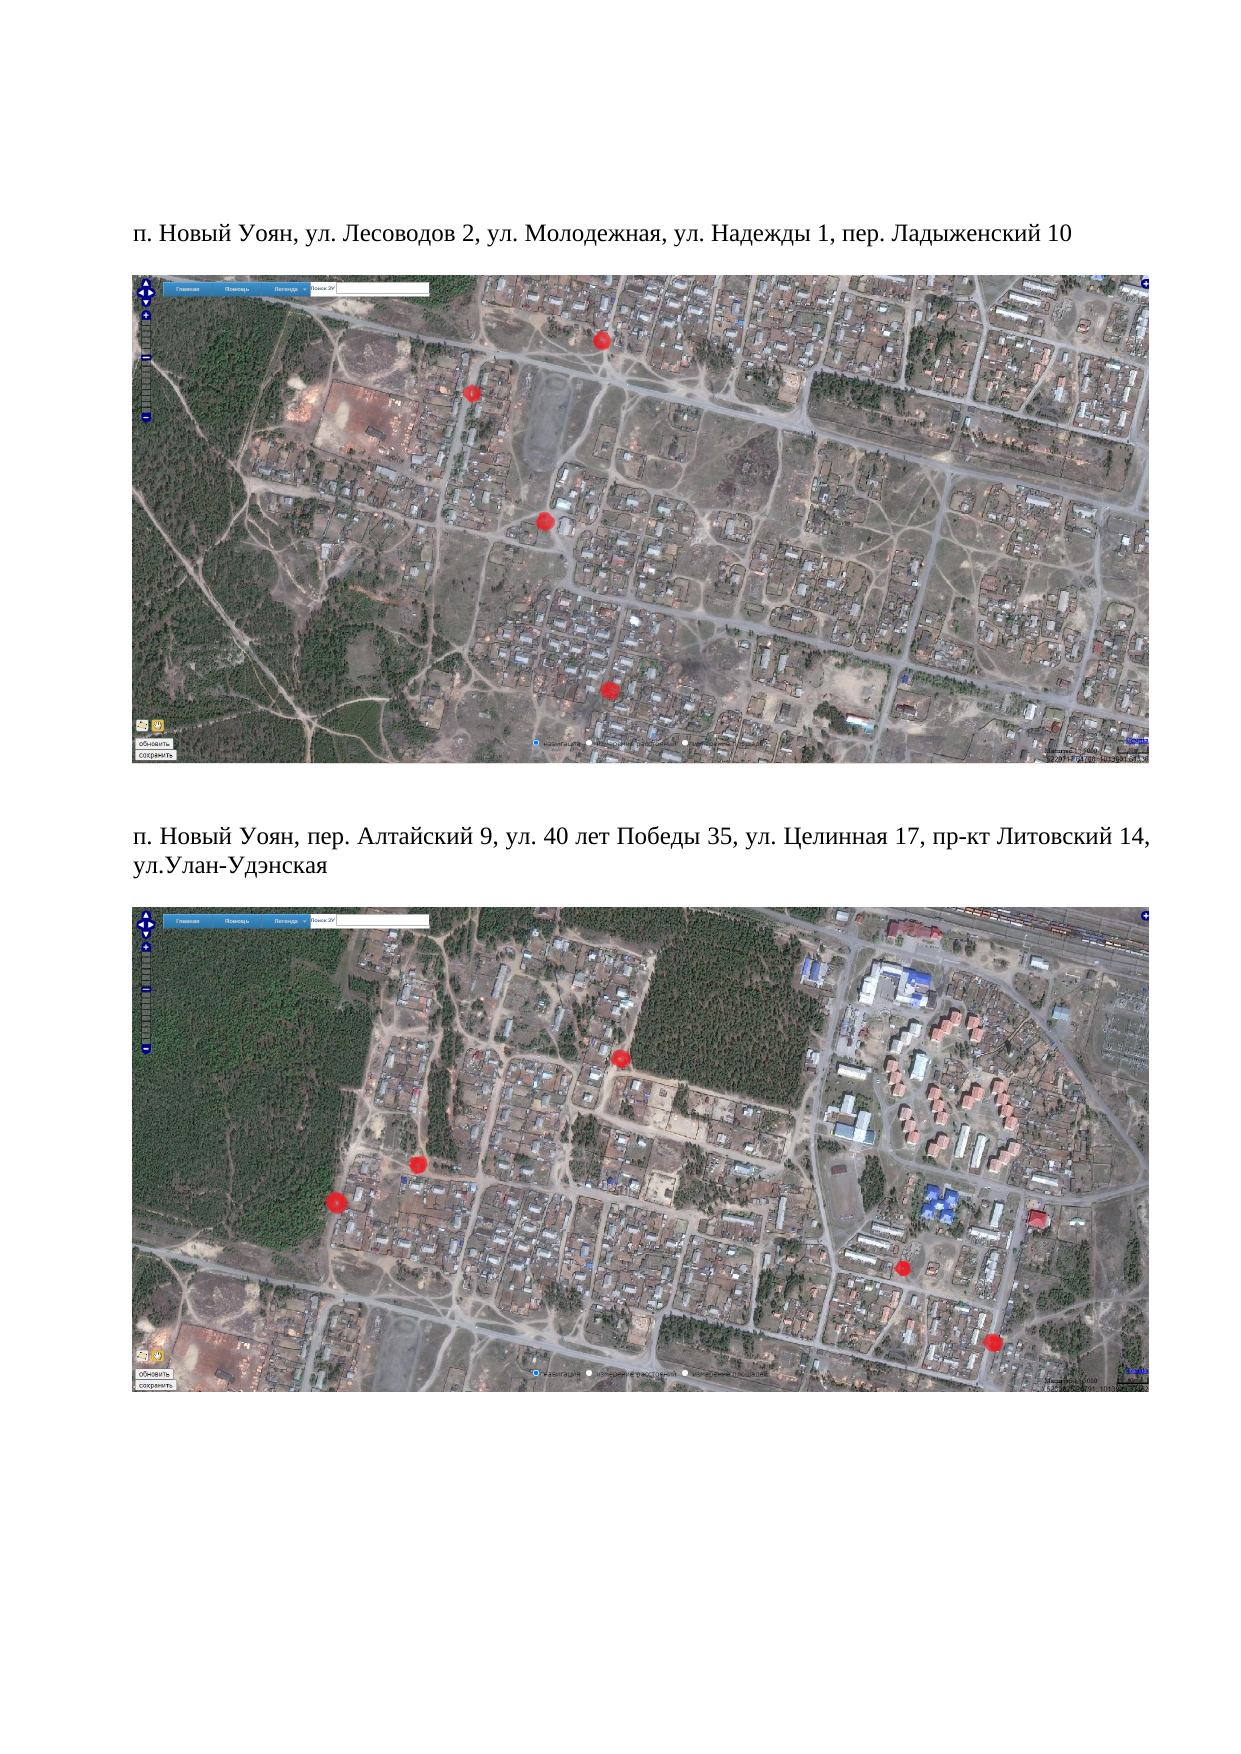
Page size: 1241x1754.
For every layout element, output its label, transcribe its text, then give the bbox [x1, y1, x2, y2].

picture [132, 275, 1149, 764]
text п. Новый Уоян, ул. Лесоводов 2, ул. Молодежная, ул. Надежды 1, пер. Ладыженский 10 [133, 218, 1152, 247]
picture [132, 907, 1149, 1392]
text п. Новый Уоян, пер. Алтайский 9, ул. 40 лет Победы 35, ул. Целинная 17, пр-кт Литовский 14, ул.Улан-Удэнская [133, 821, 1152, 878]
